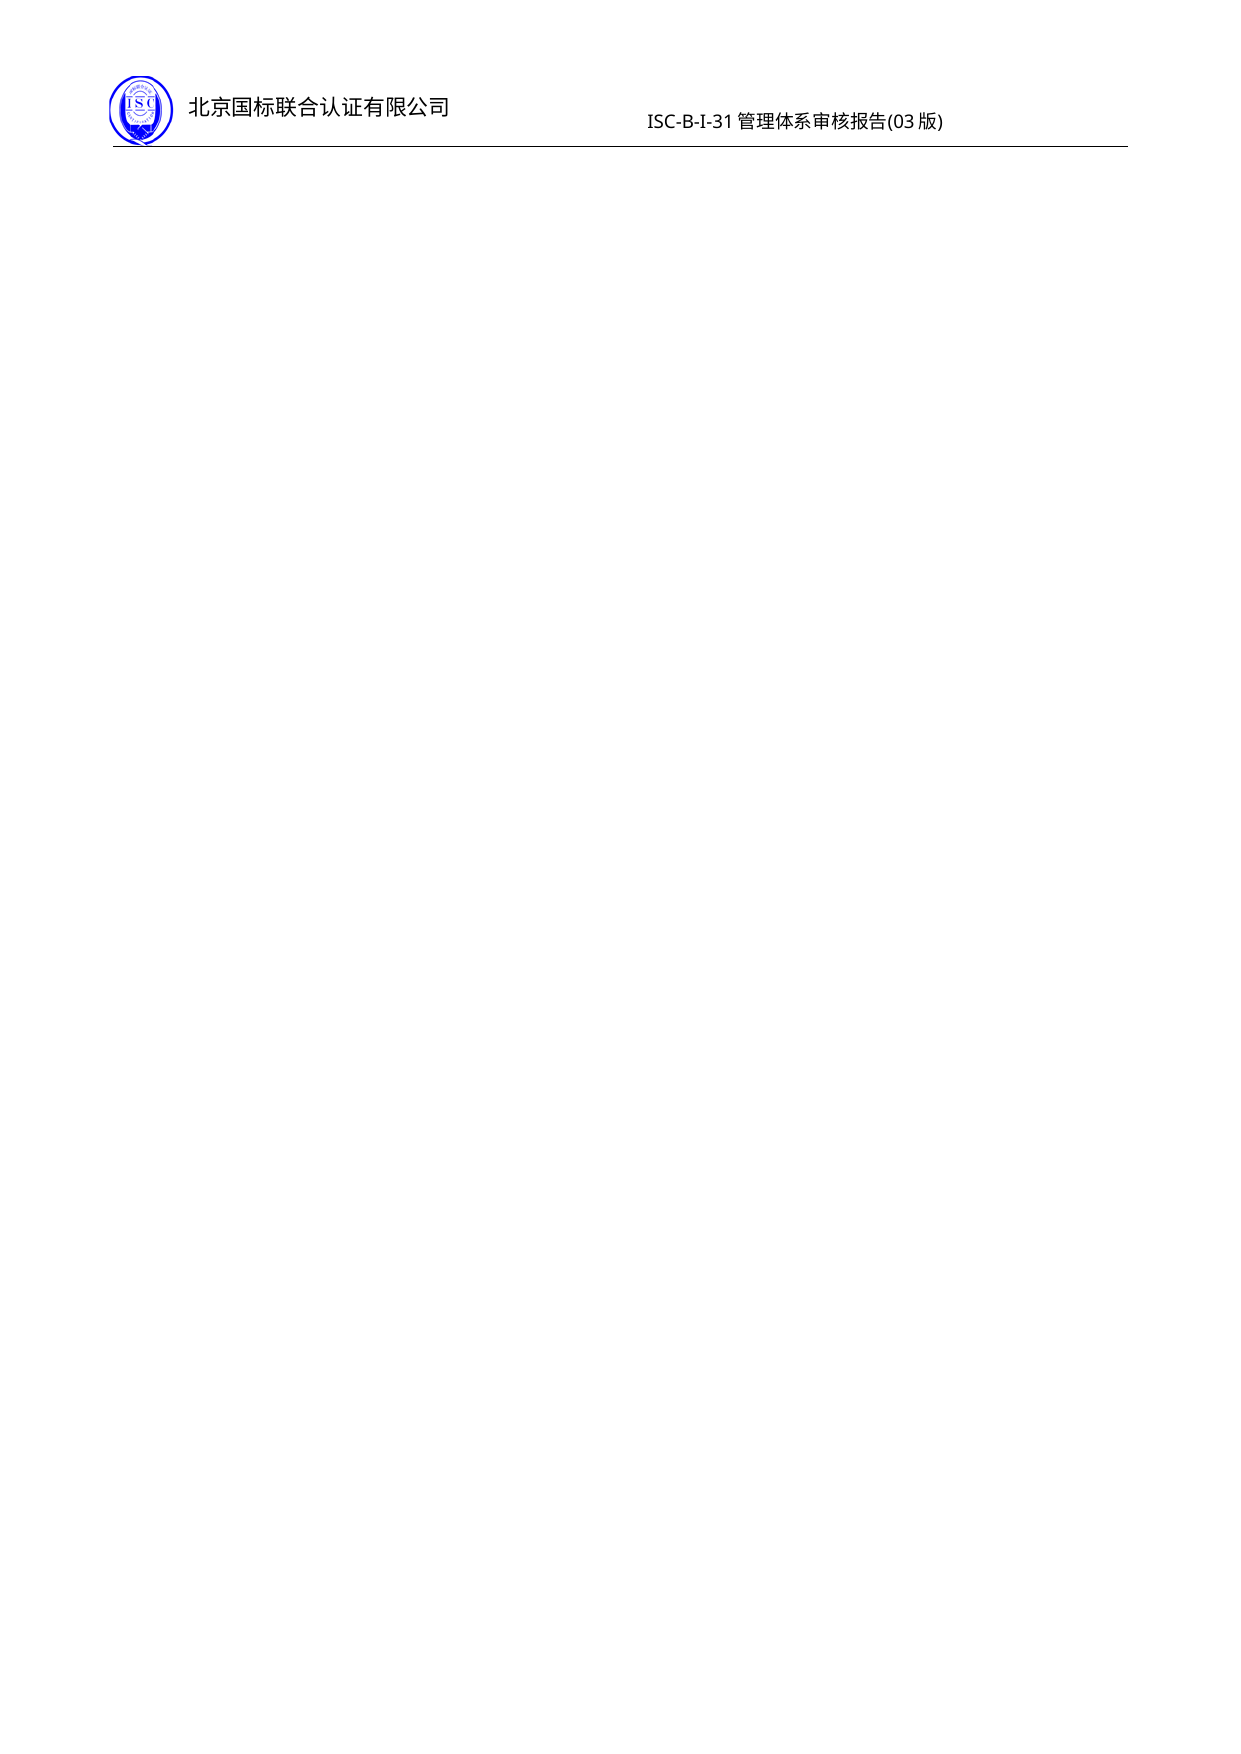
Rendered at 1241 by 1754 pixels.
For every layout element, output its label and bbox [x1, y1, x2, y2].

picture [108, 76, 174, 145]
